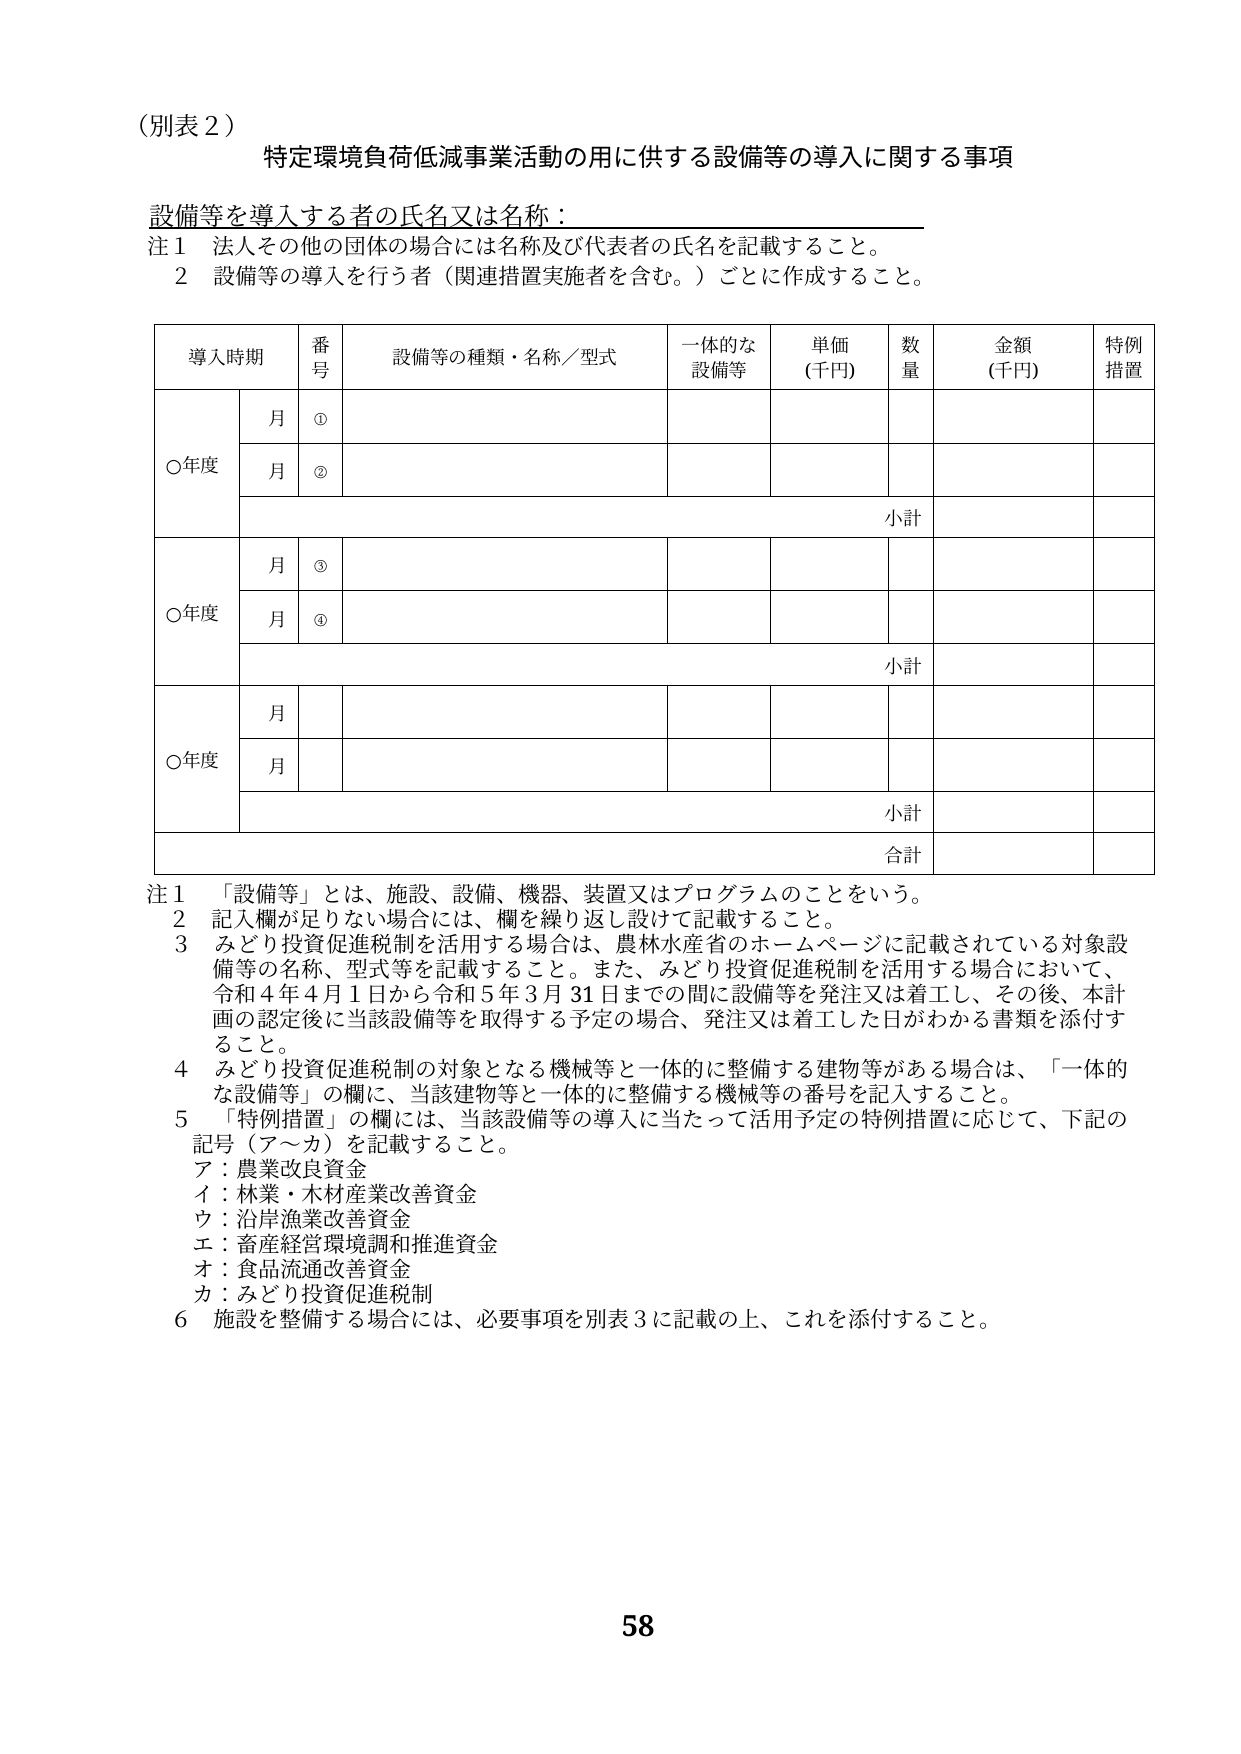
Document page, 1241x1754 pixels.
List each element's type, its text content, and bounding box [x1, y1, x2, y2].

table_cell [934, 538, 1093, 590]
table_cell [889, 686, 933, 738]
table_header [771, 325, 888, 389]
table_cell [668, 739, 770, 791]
text ３ みどり投資促進税制を活用する場合は、農林水産省のホームページに記載されている対象設備等の名称、型式等を記載すること。また、みどり投資促進税制を活用する場合において、令和４年４月１日から令和５年３月31日までの間に設備等を発注又は着工し、その後、本計画の認定後に当該設備等を取得する予定の場合、発注又は着工した日がわかる書類を添付すること。 [170, 932, 1128, 1057]
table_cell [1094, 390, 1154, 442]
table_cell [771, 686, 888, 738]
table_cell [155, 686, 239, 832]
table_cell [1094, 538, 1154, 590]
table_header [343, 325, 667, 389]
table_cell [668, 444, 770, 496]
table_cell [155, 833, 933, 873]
text ア：農業改良資金 [170, 1157, 1128, 1182]
text オ：食品流通改善資金 [170, 1257, 1128, 1282]
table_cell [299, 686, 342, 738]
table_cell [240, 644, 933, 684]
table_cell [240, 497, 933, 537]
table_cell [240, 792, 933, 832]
text ウ：沿岸漁業改善資金 [170, 1207, 1128, 1232]
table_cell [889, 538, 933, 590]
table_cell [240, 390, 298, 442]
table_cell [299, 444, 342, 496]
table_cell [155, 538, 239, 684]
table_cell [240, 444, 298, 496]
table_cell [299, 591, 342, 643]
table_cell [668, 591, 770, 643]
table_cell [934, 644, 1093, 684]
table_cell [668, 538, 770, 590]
text 特定環境負荷低減事業活動の用に供する設備等の導入に関する事項 [124, 142, 1152, 172]
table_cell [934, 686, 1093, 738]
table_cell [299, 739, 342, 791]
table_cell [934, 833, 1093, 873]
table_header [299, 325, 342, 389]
text ２ 記入欄が足りない場合には、欄を繰り返し設けて記載すること。 [124, 907, 1128, 932]
text 注１ 法人その他の団体の場合には名称及び代表者の氏名を記載すること。 [147, 231, 1152, 261]
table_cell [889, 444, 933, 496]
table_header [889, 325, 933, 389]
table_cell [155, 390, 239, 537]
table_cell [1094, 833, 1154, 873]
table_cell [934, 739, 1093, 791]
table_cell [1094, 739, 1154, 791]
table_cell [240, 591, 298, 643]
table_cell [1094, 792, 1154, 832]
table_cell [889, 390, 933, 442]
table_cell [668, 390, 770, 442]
text エ：畜産経営環境調和推進資金 [170, 1232, 1128, 1257]
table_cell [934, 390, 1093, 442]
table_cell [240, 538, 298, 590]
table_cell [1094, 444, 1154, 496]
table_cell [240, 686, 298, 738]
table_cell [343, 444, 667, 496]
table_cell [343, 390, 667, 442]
text ５ 「特例措置」の欄には、当該設備等の導入に当たって活用予定の特例措置に応じて、下記の記号（ア～カ）を記載すること。 [170, 1107, 1128, 1157]
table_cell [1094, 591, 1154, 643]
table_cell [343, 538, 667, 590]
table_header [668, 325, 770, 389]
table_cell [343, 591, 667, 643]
text カ：みどり投資促進税制 [170, 1282, 1128, 1307]
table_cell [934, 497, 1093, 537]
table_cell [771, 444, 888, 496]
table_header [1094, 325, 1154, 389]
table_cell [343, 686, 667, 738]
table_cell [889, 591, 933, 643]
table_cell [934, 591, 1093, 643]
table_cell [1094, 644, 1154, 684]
text ６ 施設を整備する場合には、必要事項を別表３に記載の上、これを添付すること。 [170, 1307, 1128, 1332]
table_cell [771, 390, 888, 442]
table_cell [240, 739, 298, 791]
text イ：林業・木材産業改善資金 [170, 1182, 1128, 1207]
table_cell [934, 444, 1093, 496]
text 設備等を導入する者の氏名又は名称： [124, 201, 1152, 231]
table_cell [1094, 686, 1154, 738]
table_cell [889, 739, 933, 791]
text （別表２） [124, 106, 1152, 142]
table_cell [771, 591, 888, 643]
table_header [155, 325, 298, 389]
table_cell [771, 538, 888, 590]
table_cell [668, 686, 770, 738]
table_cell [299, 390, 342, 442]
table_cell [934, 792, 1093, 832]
text ２ 設備等の導入を行う者（関連措置実施者を含む。）ごとに作成すること。 [170, 261, 1142, 290]
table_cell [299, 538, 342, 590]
text ４ みどり投資促進税制の対象となる機械等と一体的に整備する建物等がある場合は、「一体的な設備等」の欄に、当該建物等と一体的に整備する機械等の番号を記入すること。 [170, 1057, 1128, 1107]
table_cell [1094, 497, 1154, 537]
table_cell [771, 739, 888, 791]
text 注１ 「設備等」とは、施設、設備、機器、装置又はプログラムのことをいう。 [124, 882, 1128, 907]
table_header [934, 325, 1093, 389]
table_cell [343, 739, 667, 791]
